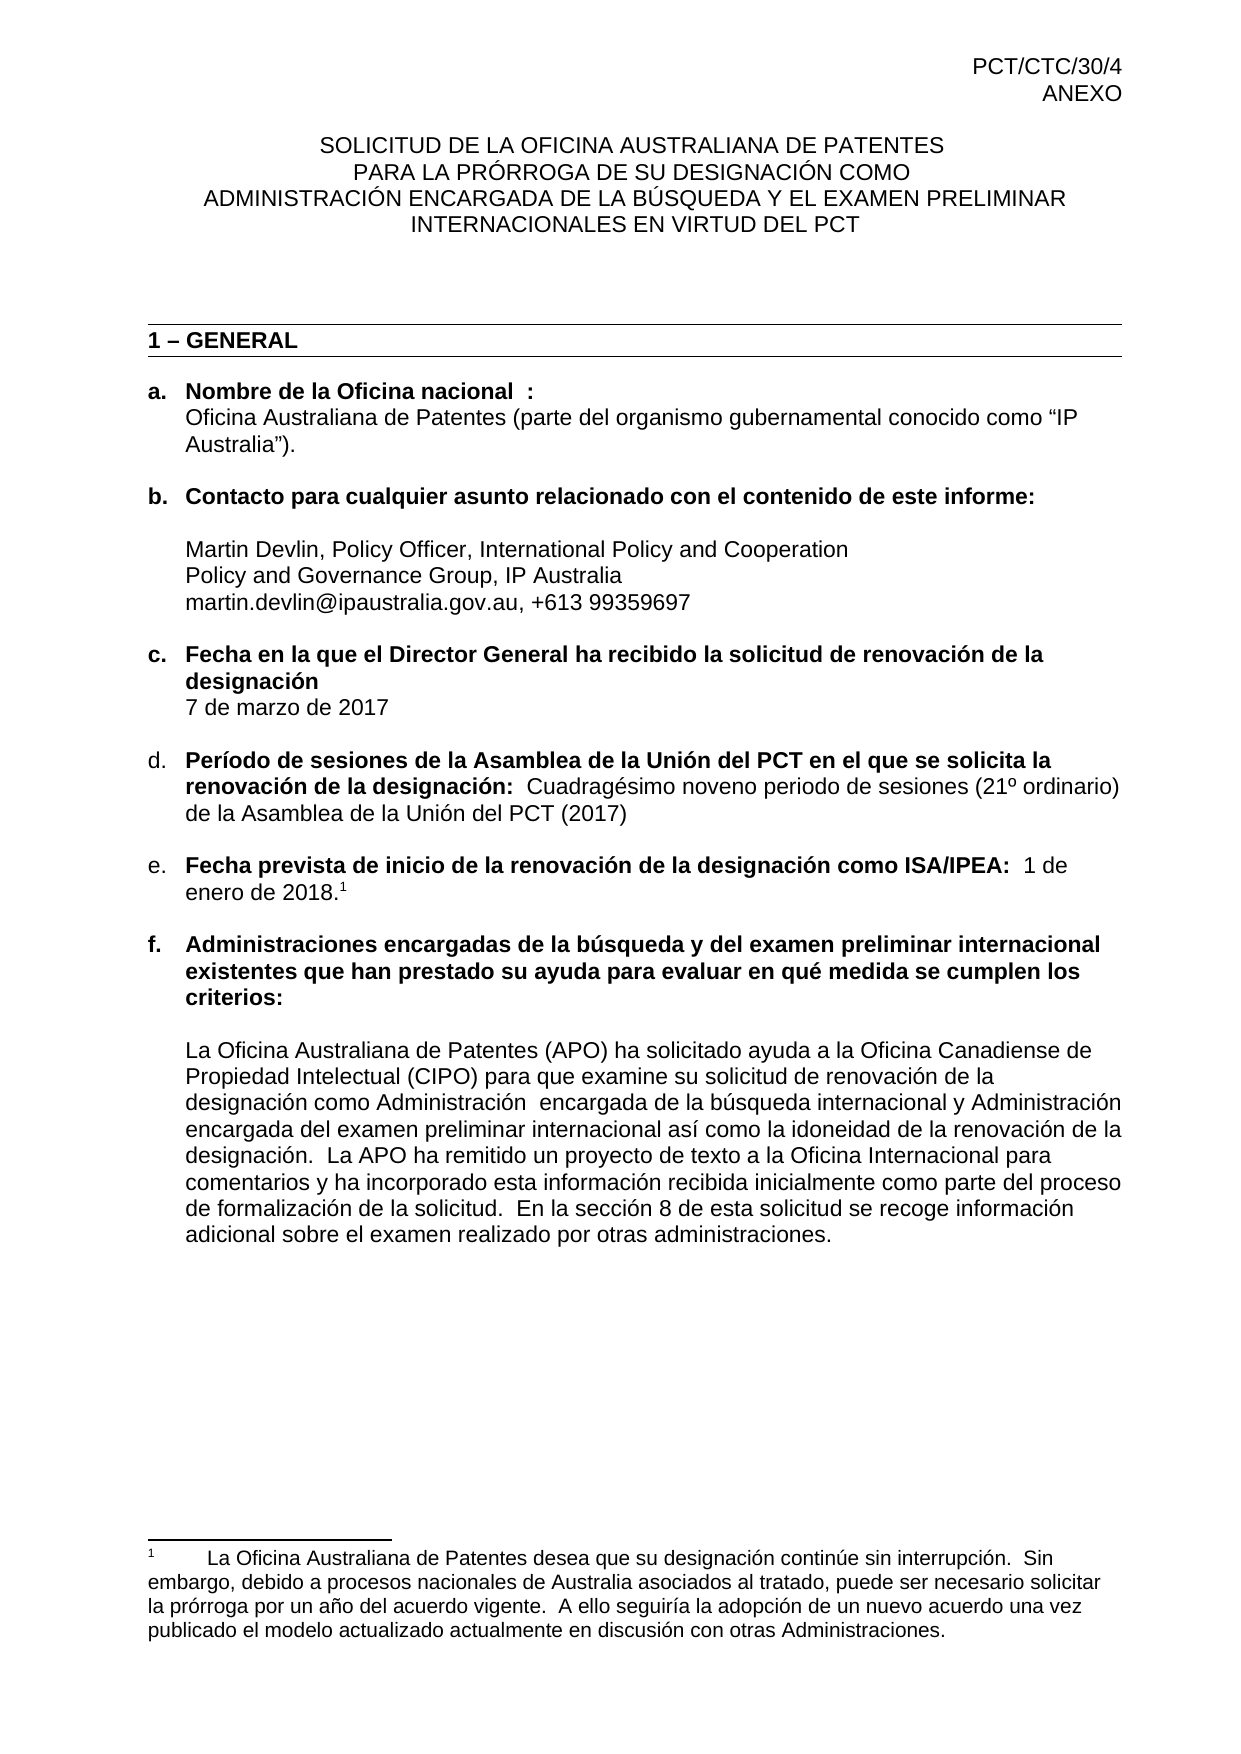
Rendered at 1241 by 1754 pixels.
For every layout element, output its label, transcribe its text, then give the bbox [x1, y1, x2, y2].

list La Oficina Australiana de Patentes (APO) ha solicitado ayuda a la Oficina Canadiense de Propiedad Intelectual (CIPO) para que examine su solicitud de renovación de la designación como Administración encargada de la búsqueda internacional y Administración encargada del examen preliminar internacional así como la idoneidad de la renovación de la designación. La APO ha remitido un proyecto de texto a la Oficina Internacional para comentarios y ha incorporado esta información recibida inicialmente como parte del proceso de formalización de la solicitud. En la sección 8 de esta solicitud se recoge información adicional sobre el examen realizado por otras administraciones. [185, 1037, 1122, 1247]
list martin.devlin@ipaustralia.gov.au, +613 99359697 [185, 589, 1122, 615]
list Período de sesiones de la Asamblea de la Unión del PCT en el que se solicita la renovación de la designación: Cuadragésimo noveno periodo de sesiones (21º ordinario) de la Asamblea de la Unión del PCT (2017) [148, 747, 1122, 826]
list Nombre de la Oficina nacional : [148, 378, 1122, 404]
list Oficina Australiana de Patentes (parte del organismo gubernamental conocido como “IP Australia”). [185, 404, 1122, 457]
list Fecha prevista de inicio de la renovación de la designación como ISA/IPEA: 1 de enero de 2018. [148, 852, 1122, 905]
subtitle 1 – General [148, 325, 1122, 356]
list solicitud de la OFICINA AUSTRALIANA DE PATENTES para la PRÓRROGA DE su DESIGNACIÓN COMO ADMINISTRACIÓN ENCARGADA DE LA BÚSQUEDA Y EL EXAMEN PRELIMINAR INTERNACIONALES en virtud del pct [148, 132, 1122, 238]
list Fecha en la que el Director General ha recibido la solicitud de renovación de la designación [148, 641, 1122, 694]
list Contacto para cualquier asunto relacionado con el contenido de este informe: [148, 483, 1122, 509]
list Administraciones encargadas de la búsqueda y del examen preliminar internacional existentes que han prestado su ayuda para evaluar en qué medida se cumplen los criterios: [148, 931, 1122, 1010]
list Martin Devlin, Policy Officer, International Policy and Cooperation [185, 536, 1122, 562]
list Policy and Governance Group, IP Australia [185, 562, 1122, 589]
text 7 de marzo de 2017 [185, 694, 1122, 720]
